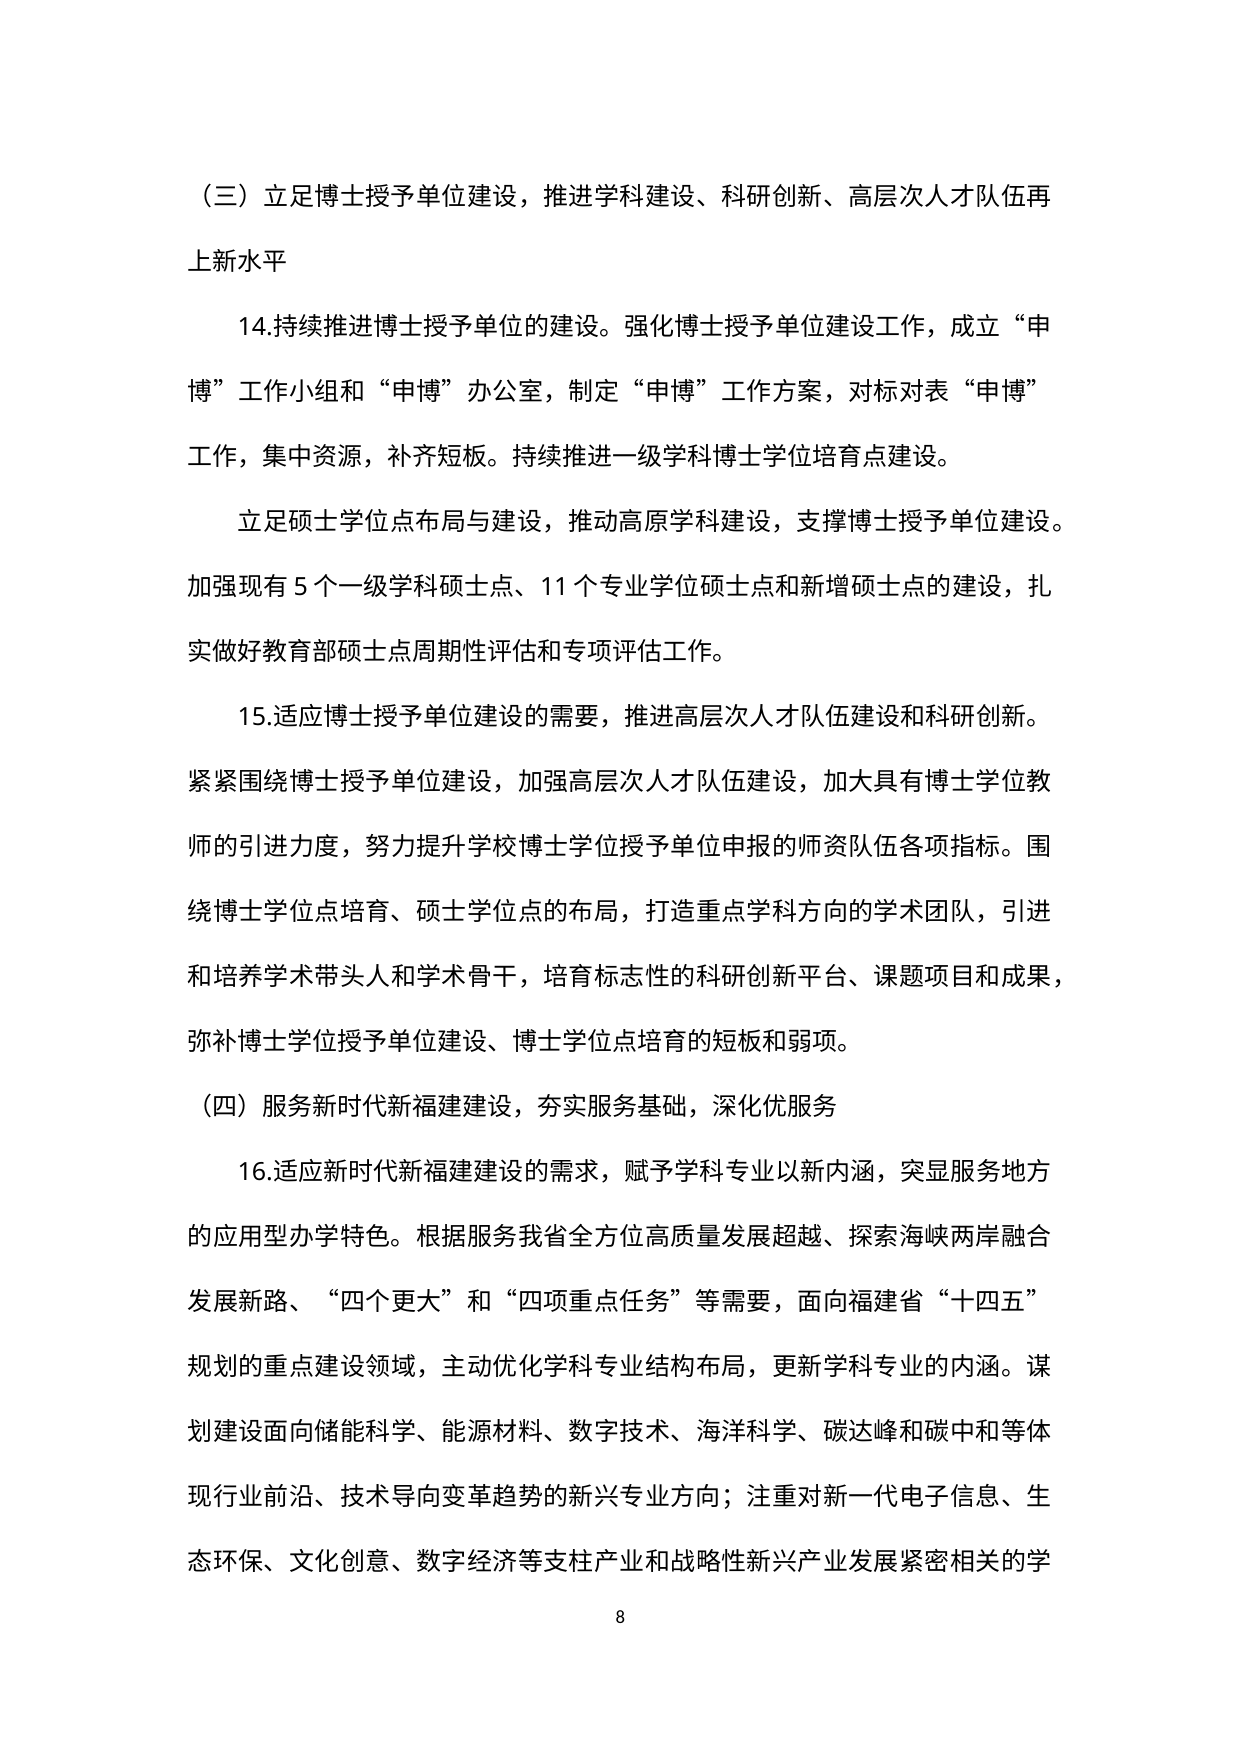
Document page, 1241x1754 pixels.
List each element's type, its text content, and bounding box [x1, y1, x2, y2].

text 立足硕士学位点布局与建设，推动高原学科建设，支撑博士授予单位建设。加强现有5个一级学科硕士点、11个专业学位硕士点和新增硕士点的建设，扎实做好教育部硕士点周期性评估和专项评估工作。 [187, 487, 1053, 682]
text （三）立足博士授予单位建设，推进学科建设、科研创新、高层次人才队伍再上新水平 [187, 162, 1053, 292]
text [187, 1137, 1053, 1592]
text 15.适应博士授予单位建设的需要，推进高层次人才队伍建设和科研创新。紧紧围绕博士授予单位建设，加强高层次人才队伍建设，加大具有博士学位教师的引进力度，努力提升学校博士学位授予单位申报的师资队伍各项指标。围绕博士学位点培育、硕士学位点的布局，打造重点学科方向的学术团队，引进和培养学术带头人和学术骨干，培育标志性的科研创新平台、课题项目和成果，弥补博士学位授予单位建设、博士学位点培育的短板和弱项。 [187, 682, 1053, 1072]
text 14.持续推进博士授予单位的建设。强化博士授予单位建设工作，成立“申博”工作小组和“申博”办公室，制定“申博”工作方案，对标对表“申博”工作，集中资源，补齐短板。持续推进一级学科博士学位培育点建设。 [187, 292, 1053, 487]
text （四）服务新时代新福建建设，夯实服务基础，深化优服务 [187, 1072, 1053, 1137]
